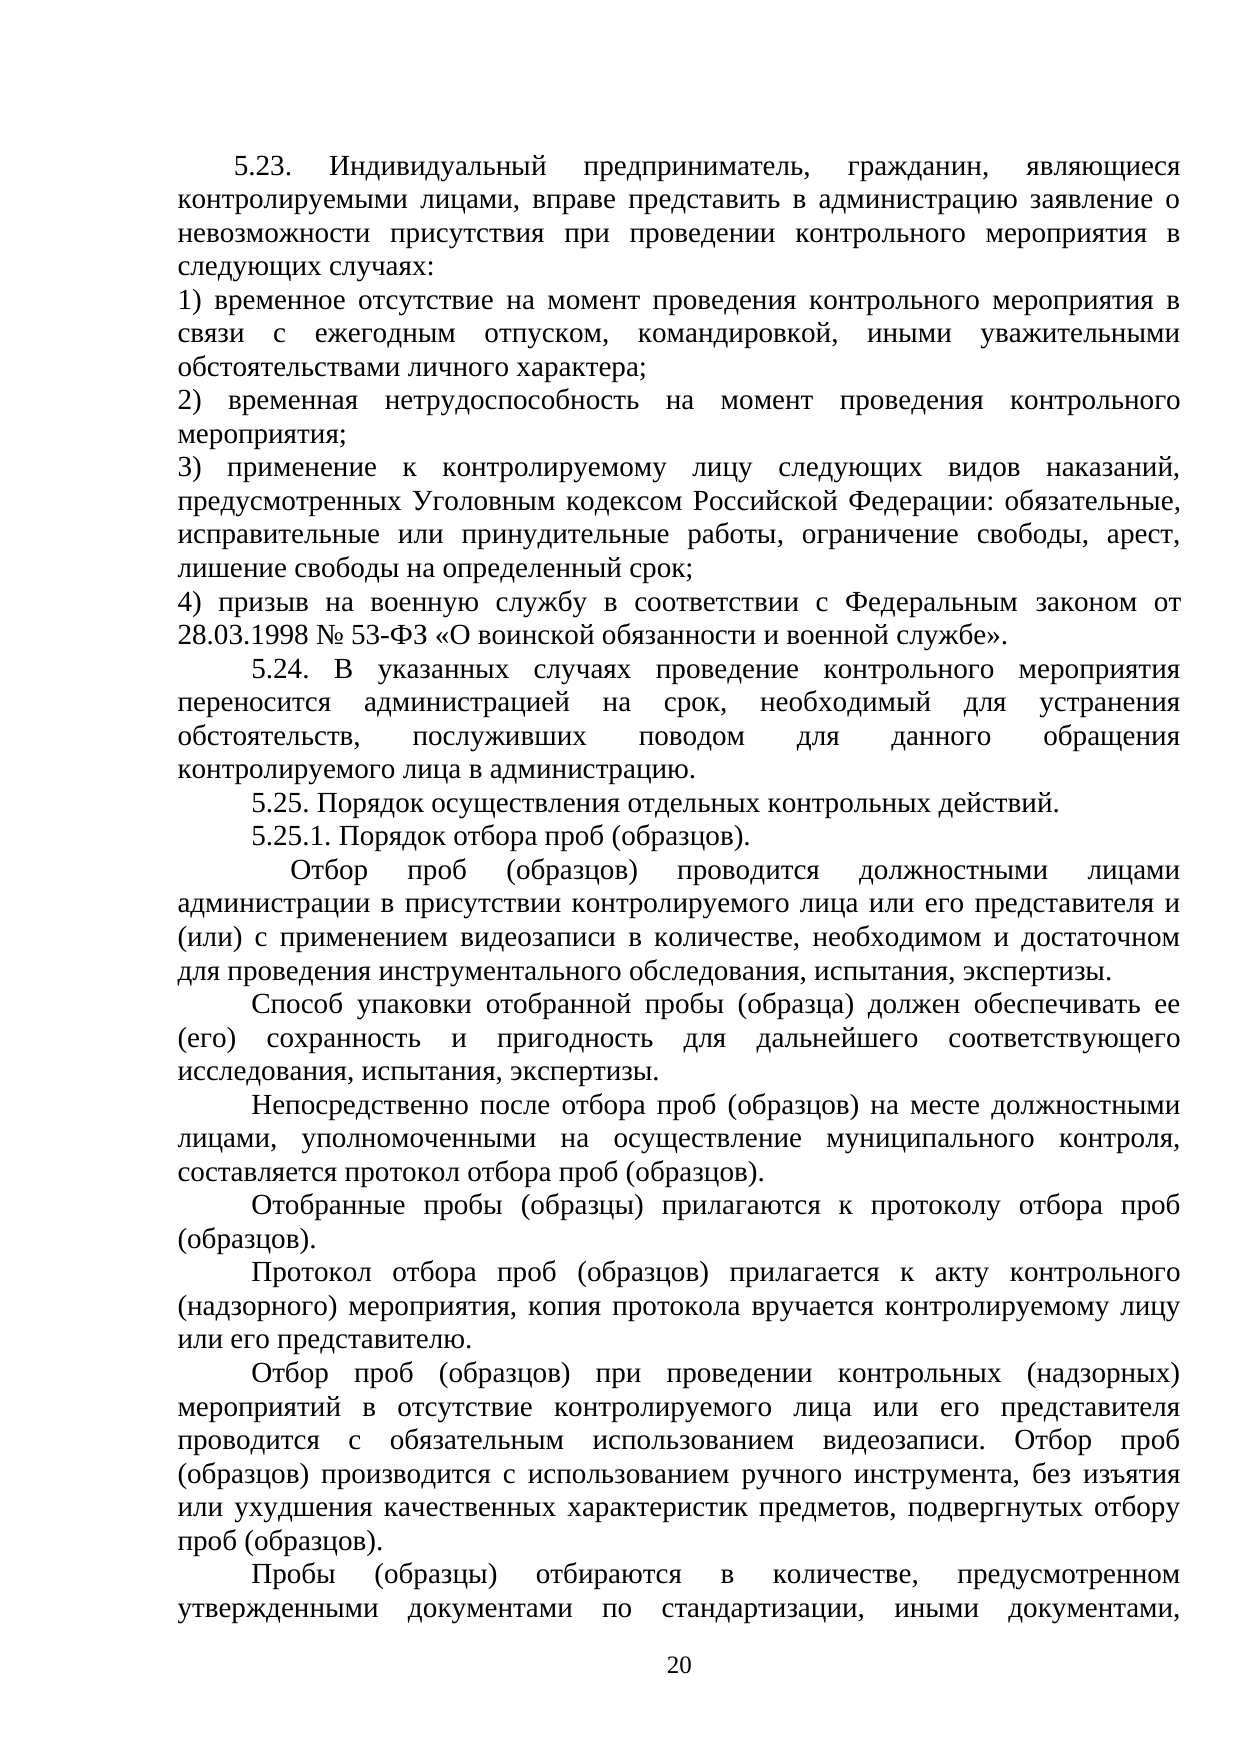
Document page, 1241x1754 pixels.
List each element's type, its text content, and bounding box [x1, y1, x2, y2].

text 5.25. Порядок осуществления отдельных контрольных действий. [177, 785, 1181, 818]
text 2) временная нетрудоспособность на момент проведения контрольного мероприятия; [177, 382, 1181, 449]
text 5.25.1. Порядок отбора проб (образцов). [177, 818, 1181, 852]
text Протокол отбора проб (образцов) прилагается к акту контрольного (надзорного) мероприятия, копия протокола вручается контролируемому лицу или его представителю. [177, 1254, 1181, 1355]
text 4) призыв на военную службу в соответствии с Федеральным законом от 28.03.1998 № 53-ФЗ «О воинской обязанности и военной службе». [177, 584, 1181, 651]
text 1) временное отсутствие на момент проведения контрольного мероприятия в связи с ежегодным отпуском, командировкой, иными уважительными обстоятельствами личного характера; [177, 282, 1181, 382]
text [177, 1556, 1181, 1623]
text 5.23. Индивидуальный предприниматель, гражданин, являющиеся контролируемыми лицами, вправе представить в администрацию заявление о невозможности присутствия при проведении контрольного мероприятия в следующих случаях: [177, 148, 1181, 282]
text Способ упаковки отобранной пробы (образца) должен обеспечивать ее (его) сохранность и пригодность для дальнейшего соответствующего исследования, испытания, экспертизы. [177, 986, 1181, 1087]
text Отбор проб (образцов) проводится должностными лицами администрации в присутствии контролируемого лица или его представителя и (или) с применением видеозаписи в количестве, необходимом и достаточном для проведения инструментального обследования, испытания, экспертизы. [177, 852, 1181, 986]
text Отобранные пробы (образцы) прилагаются к протоколу отбора проб (образцов). [177, 1187, 1181, 1254]
text 5.24. В указанных случаях проведение контрольного мероприятия переносится администрацией на срок, необходимый для устранения обстоятельств, послуживших поводом для данного обращения контролируемого лица в администрацию. [177, 651, 1181, 785]
text Непосредственно после отбора проб (образцов) на месте должностными лицами, уполномоченными на осуществление муниципального контроля, составляется протокол отбора проб (образцов). [177, 1087, 1181, 1187]
text Отбор проб (образцов) при проведении контрольных (надзорных) мероприятий в отсутствие контролируемого лица или его представителя проводится с обязательным использованием видеозаписи. Отбор проб (образцов) производится с использованием ручного инструмента, без изъятия или ухудшения качественных характеристик предметов, подвергнутых отбору проб (образцов). [177, 1355, 1181, 1556]
text 3) применение к контролируемому лицу следующих видов наказаний, предусмотренных Уголовным кодексом Российской Федерации: обязательные, исправительные или принудительные работы, ограничение свободы, арест, лишение свободы на определенный срок; [177, 449, 1181, 584]
